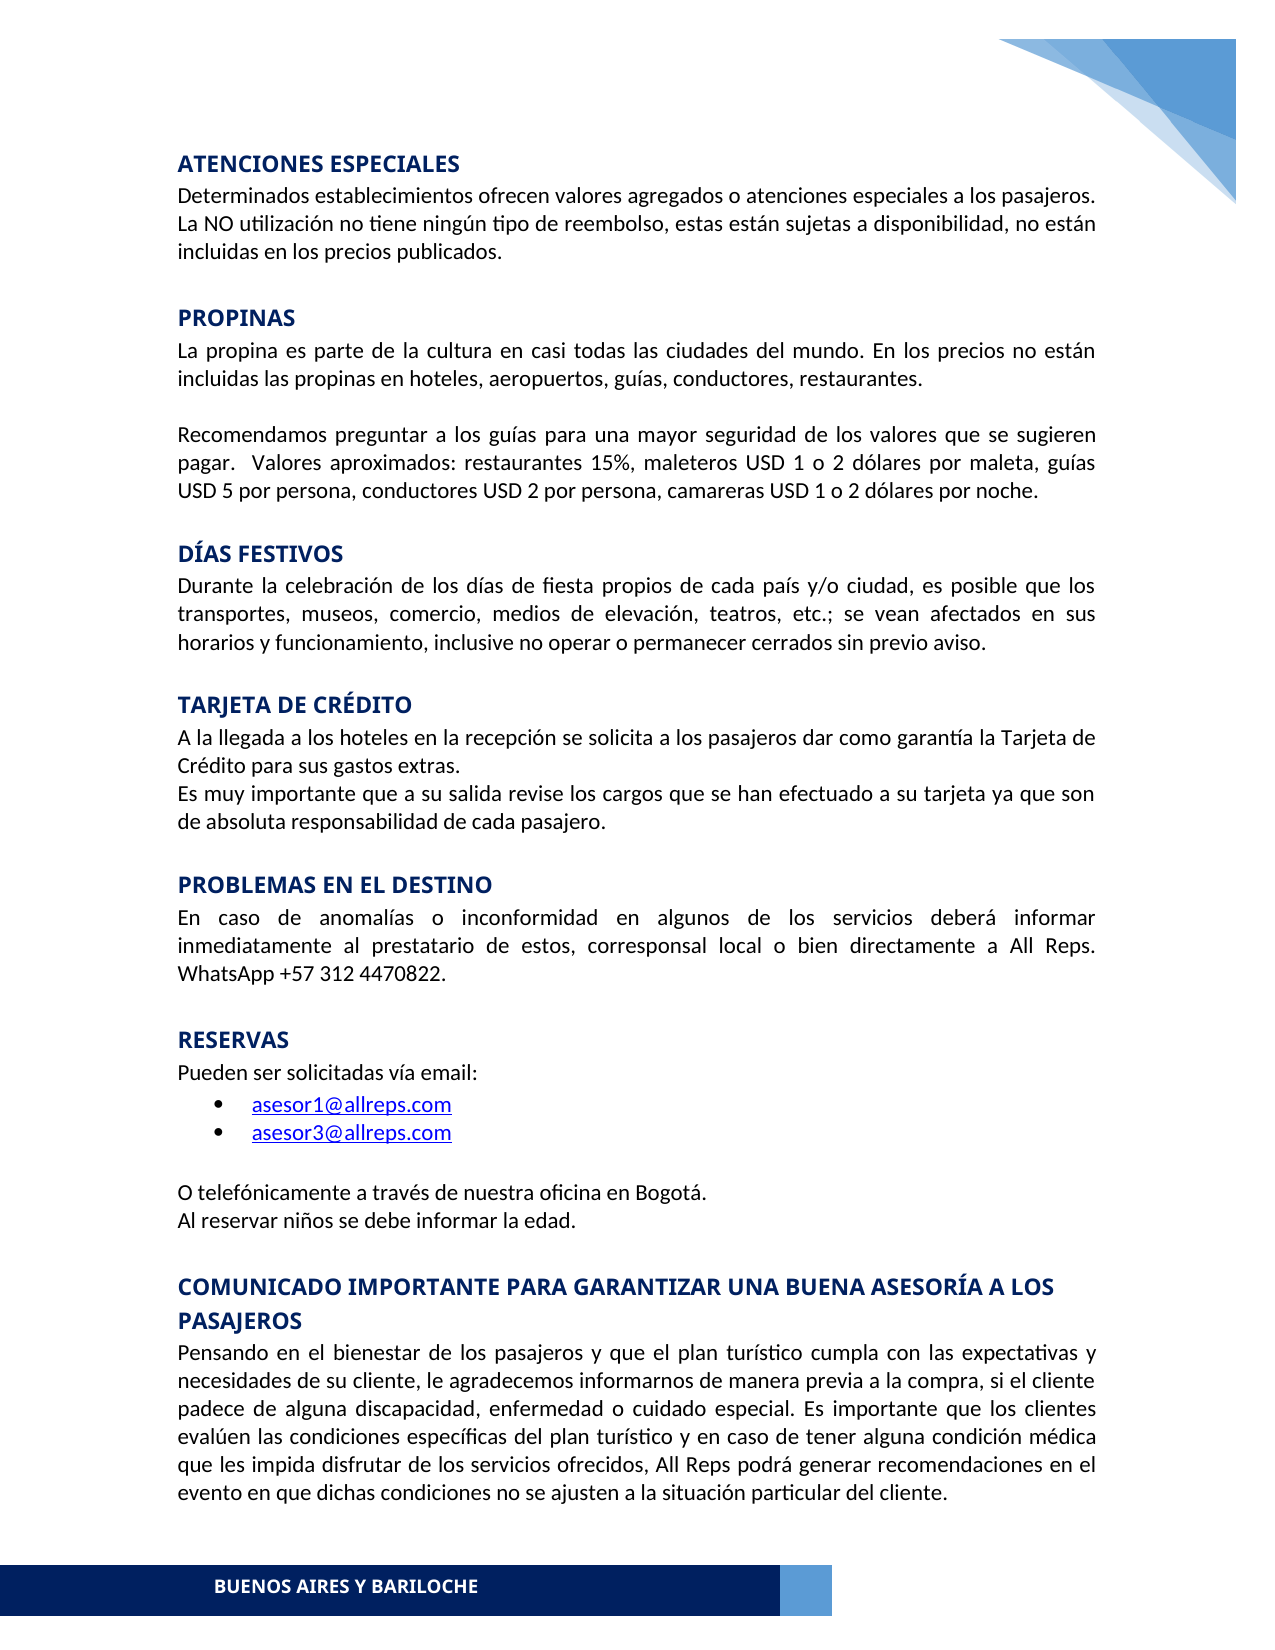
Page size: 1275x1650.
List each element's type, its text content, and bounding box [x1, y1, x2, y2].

text PROPINAS [177, 302, 1098, 333]
text O telefónicamente a través de nuestra oficina en Bogotá. [177, 1178, 1098, 1206]
text Recomendamos preguntar a los guías para una mayor seguridad de los valores que se sugieren pagar. Valores aproximados: restaurantes 15%, maleteros USD 1 o 2 dólares por maleta, guías USD 5 por persona, conductores USD 2 por persona, camareras USD 1 o 2 dólares por noche. [177, 420, 1098, 504]
text Determinados establecimientos ofrecen valores agregados o atenciones especiales a los pasajeros. La NO utilización no tiene ningún tipo de reembolso, estas están sujetas a disponibilidad, no están incluidas en los precios publicados. [177, 181, 1098, 265]
text TARJETA DE CRÉDITO [177, 689, 1098, 721]
text asesor3@allreps.com [214, 1118, 1098, 1146]
text PROBLEMAS EN EL DESTINO [177, 869, 1098, 901]
text Es muy importante que a su salida revise los cargos que se han efectuado a su tarjeta ya que son de absoluta responsabilidad de cada pasajero. [177, 779, 1098, 835]
text RESERVAS [177, 1024, 1098, 1055]
text Pensando en el bienestar de los pasajeros y que el plan turístico cumpla con las expectativas y necesidades de su cliente, le agradecemos informarnos de manera previa a la compra, si el cliente padece de alguna discapacidad, enfermedad o cuidado especial. Es importante que los clientes evalúen las condiciones específicas del plan turístico y en caso de tener alguna condición médica que les impida disfrutar de los servicios ofrecidos, All Reps podrá generar recomendaciones en el evento en que dichas condiciones no se ajusten a la situación particular del cliente. [177, 1338, 1098, 1506]
text En caso de anomalías o inconformidad en algunos de los servicios deberá informar inmediatamente al prestatario de estos, corresponsal local o bien directamente a All Reps. WhatsApp +57 312 4470822. [177, 903, 1098, 987]
text DÍAS FESTIVOS [177, 538, 1098, 569]
picture [997, 39, 1236, 205]
text COMUNICADO IMPORTANTE PARA GARANTIZAR UNA BUENA ASESORÍA A LOS PASAJEROS [177, 1271, 1098, 1336]
text Durante la celebración de los días de fiesta propios de cada país y/o ciudad, es posible que los transportes, museos, comercio, medios de elevación, teatros, etc.; se vean afectados en sus horarios y funcionamiento, inclusive no operar o permanecer cerrados sin previo aviso. [177, 572, 1098, 656]
text ATENCIONES ESPECIALES [177, 148, 1098, 179]
text Al reservar niños se debe informar la edad. [177, 1206, 1098, 1234]
text A la llegada a los hoteles en la recepción se solicita a los pasajeros dar como garantía la Tarjeta de Crédito para sus gastos extras. [177, 723, 1098, 779]
text La propina es parte de la cultura en casi todas las ciudades del mundo. En los precios no están incluidas las propinas en hoteles, aeropuertos, guías, conductores, restaurantes. [177, 336, 1098, 392]
text asesor1@allreps.com [214, 1090, 1098, 1118]
text Pueden ser solicitadas vía email: [177, 1058, 1098, 1086]
